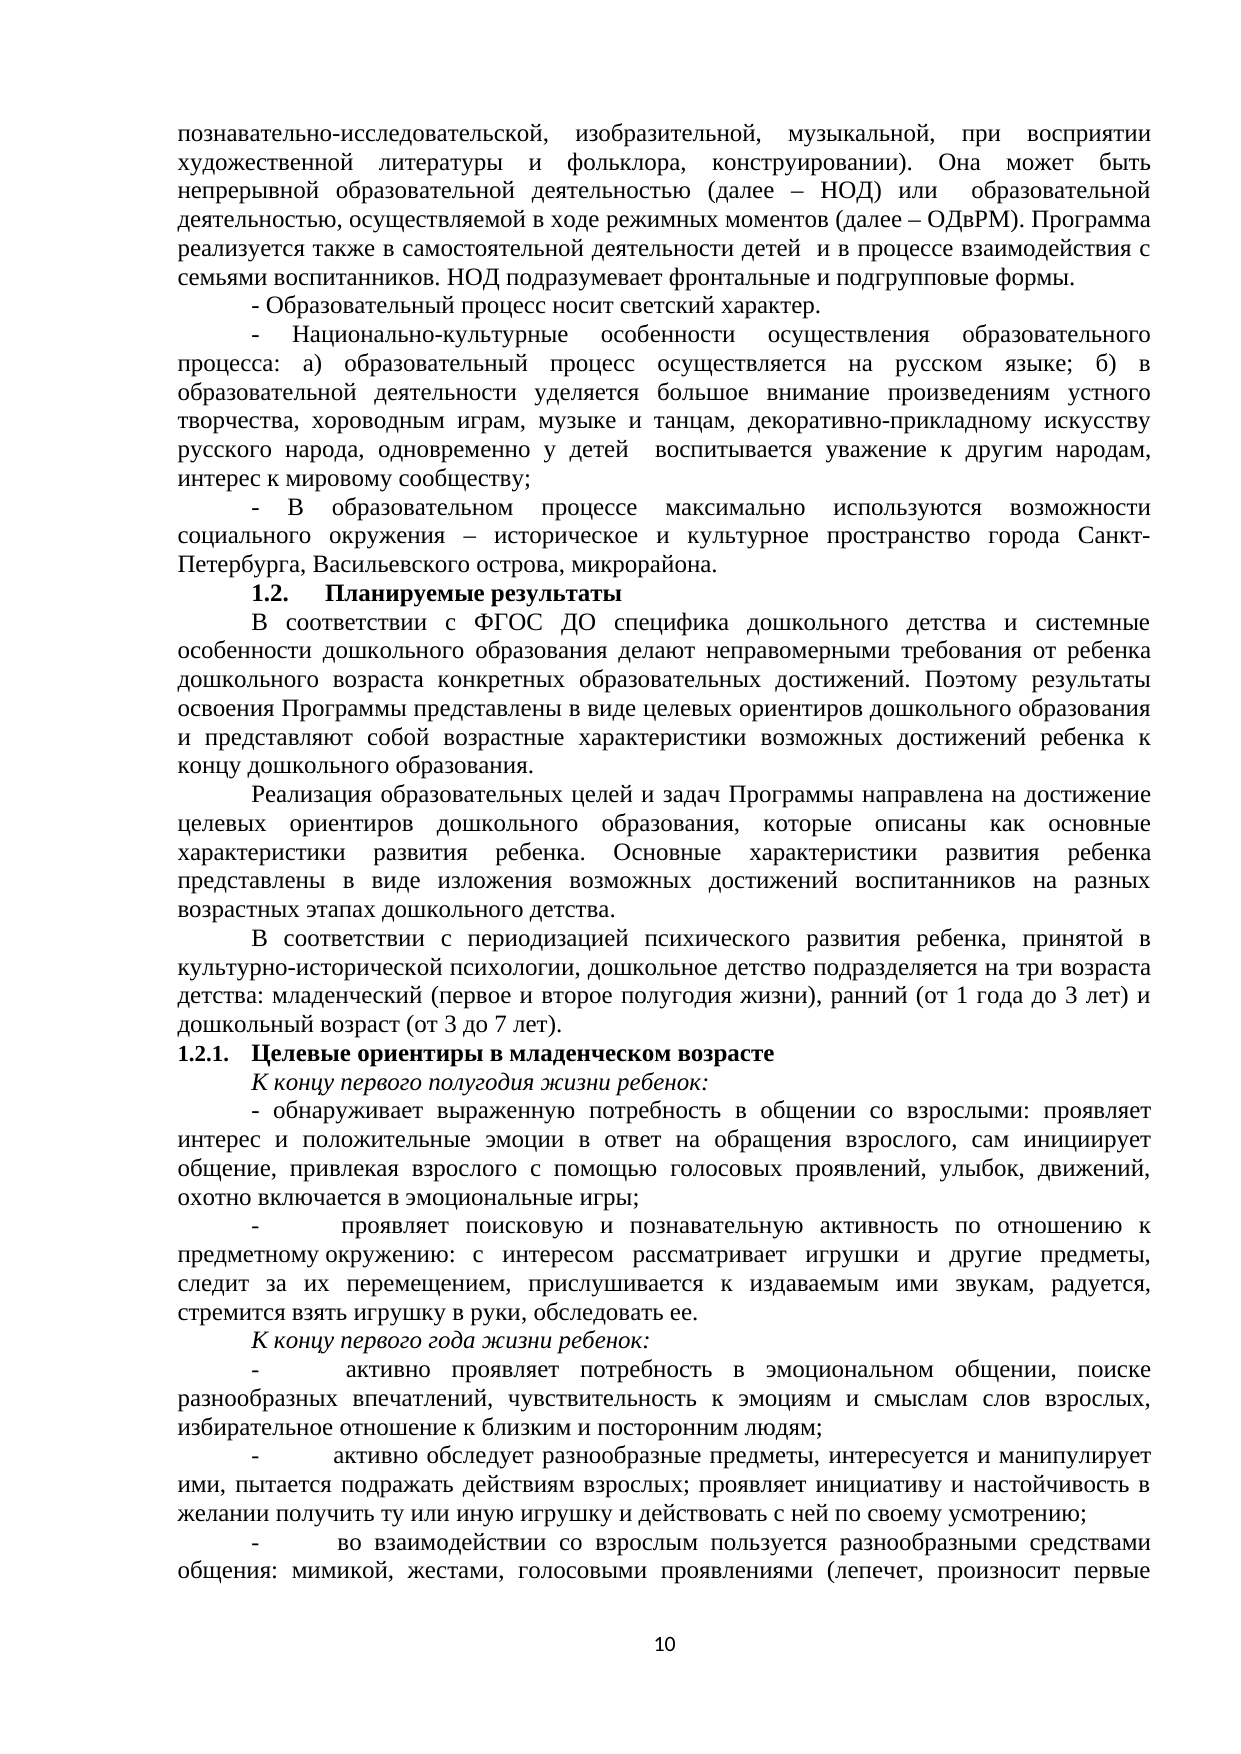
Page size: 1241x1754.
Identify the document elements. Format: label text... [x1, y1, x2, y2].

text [177, 118, 1152, 291]
text - Национально-культурные особенности осуществления образовательного процесса: а) образовательный процесс осуществляется на русском языке; б) в образовательной деятельности уделяется большое внимание произведениям устного творчества, хороводным играм, музыке и танцам, декоративно-прикладному искусству русского народа, одновременно у детей воспитывается уважение к другим народам, интерес к мировому сообществу; [177, 319, 1152, 492]
text - В образовательном процессе максимально используются возможности социального окружения – историческое и культурное пространство города Санкт-Петербурга, Васильевского острова, микрорайона. [177, 492, 1152, 578]
list активно проявляет потребность в эмоциональном общении, поиске разнообразных впечатлений, чувствительность к эмоциям и смыслам слов взрослых, избирательное отношение к близким и посторонним людям; [177, 1354, 1152, 1441]
text - Образовательный процесс носит светский характер. [177, 291, 1152, 319]
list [177, 1527, 1152, 1584]
text К концу первого полугодия жизни ребенок: [177, 1067, 1152, 1096]
text В соответствии с периодизацией психического развития ребенка, принятой в культурно-исторической психологии, дошкольное детство подразделяется на три возраста детства: младенческий (первое и второе полугодия жизни), ранний (от 1 года до 3 лет) и дошкольный возраст (от 3 до 7 лет). [177, 923, 1152, 1038]
list Планируемые результаты [177, 578, 1152, 607]
text В соответствии с ФГОС ДО специфика дошкольного детства и системные особенности дошкольного образования делают неправомерными требования от ребенка дошкольного возраста конкретных образовательных достижений. Поэтому результаты освоения Программы представлены в виде целевых ориентиров дошкольного образования и представляют собой возрастные характеристики возможных достижений ребенка к концу дошкольного образования. [177, 607, 1152, 779]
text Реализация образовательных целей и задач Программы направлена на достижение целевых ориентиров дошкольного образования, которые описаны как основные характеристики развития ребенка. Основные характеристики развития ребенка представлены в виде изложения возможных достижений воспитанников на разных возрастных этапах дошкольного детства. [177, 779, 1152, 923]
list Целевые ориентиры в младенческом возрасте [177, 1038, 1152, 1067]
list активно обследует разнообразные предметы, интересуется и манипулирует ими, пытается подражать действиям взрослых; проявляет инициативу и настойчивость в желании получить ту или иную игрушку и действовать с ней по своему усмотрению; [177, 1441, 1152, 1527]
text - обнаруживает выраженную потребность в общении со взрослыми: проявляет интерес и положительные эмоции в ответ на обращения взрослого, сам инициирует общение, привлекая взрослого с помощью голосовых проявлений, улыбок, движений, охотно включается в эмоциональные игры; [177, 1096, 1152, 1211]
text К концу первого года жизни ребенок: [177, 1326, 1152, 1354]
list проявляет поисковую и познавательную активность по отношению к предметному окружению: с интересом рассматривает игрушки и другие предметы, следит за их перемещением, прислушивается к издаваемым ими звукам, радуется, стремится взять игрушку в руки, обследовать ее. [177, 1211, 1152, 1326]
